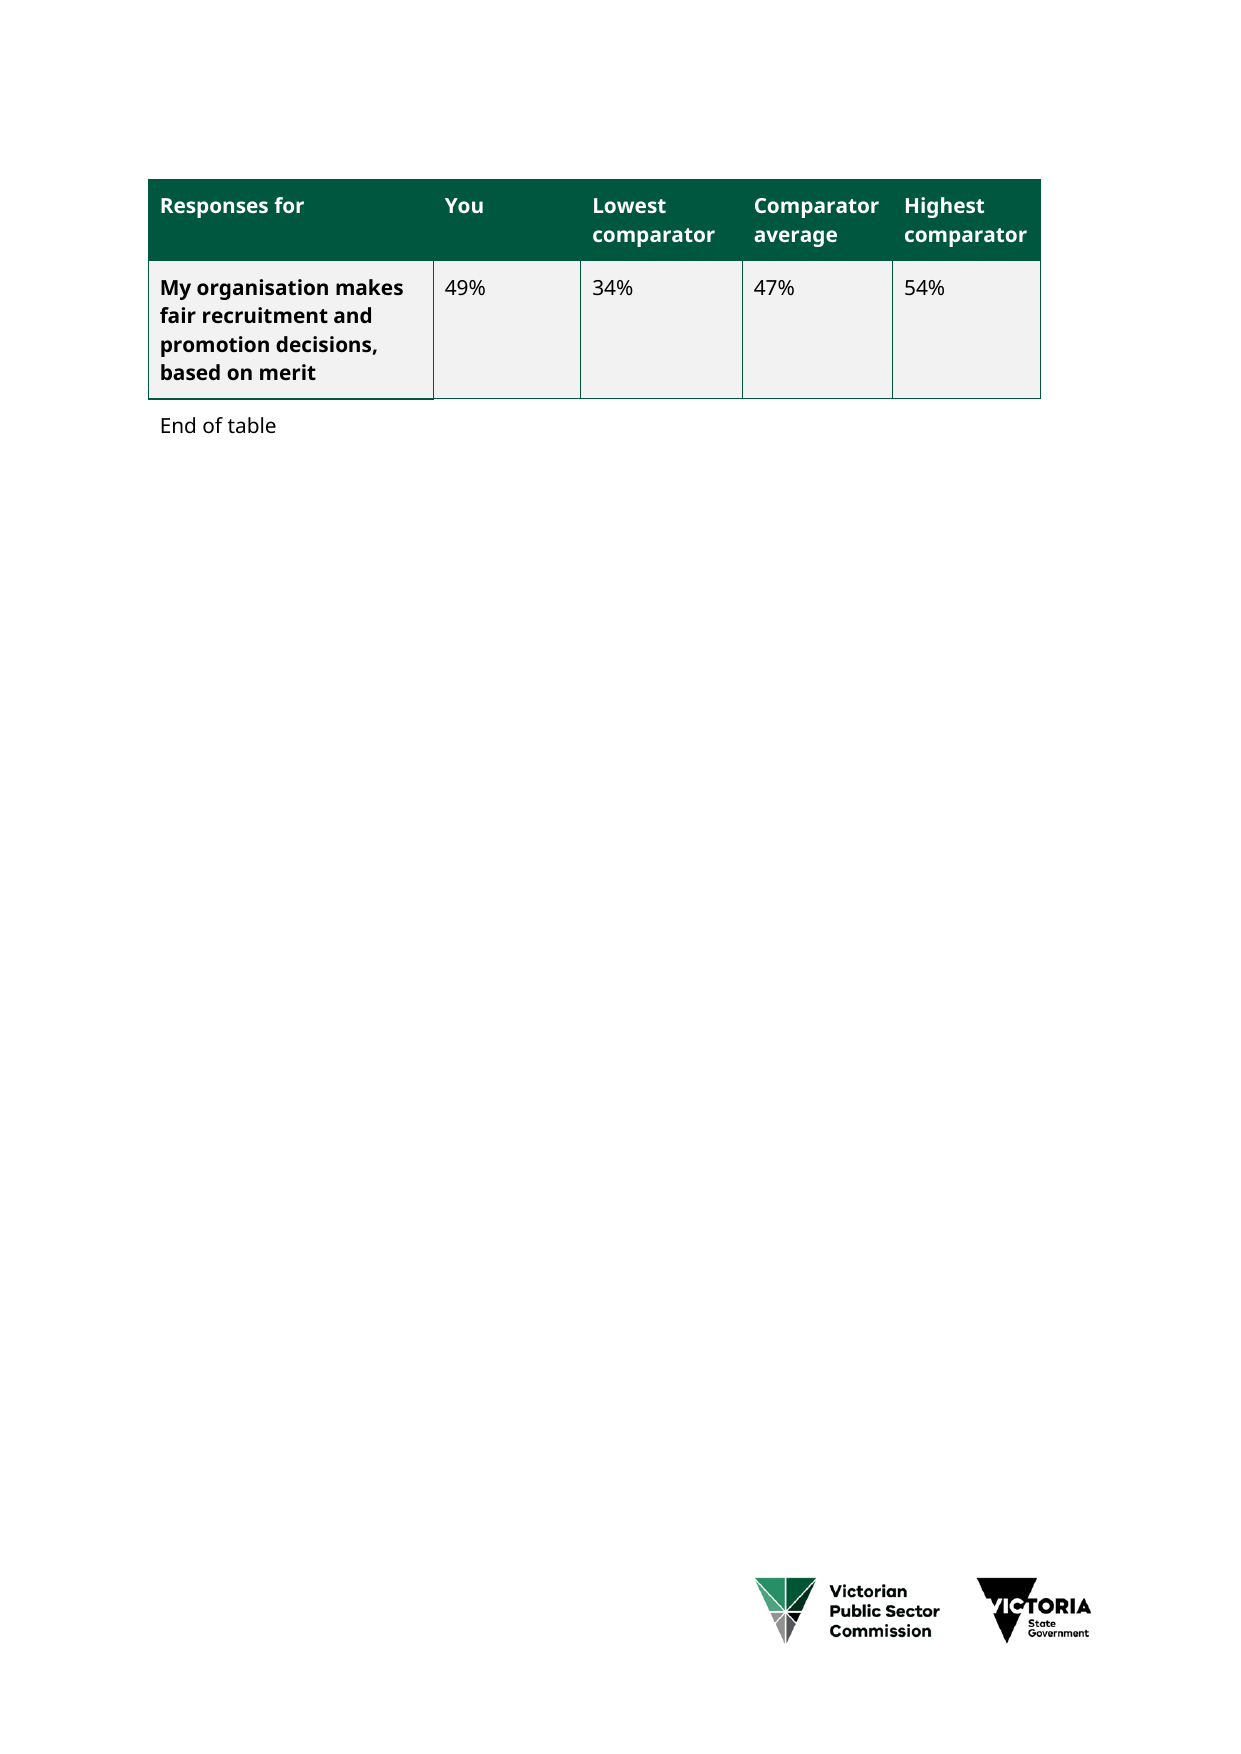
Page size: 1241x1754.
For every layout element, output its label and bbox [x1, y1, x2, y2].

picture [754, 1577, 1093, 1645]
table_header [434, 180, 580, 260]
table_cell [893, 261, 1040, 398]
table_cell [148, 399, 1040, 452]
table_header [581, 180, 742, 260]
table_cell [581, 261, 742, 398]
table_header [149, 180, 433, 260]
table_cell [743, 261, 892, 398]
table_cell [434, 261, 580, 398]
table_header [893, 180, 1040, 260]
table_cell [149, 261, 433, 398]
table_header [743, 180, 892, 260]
